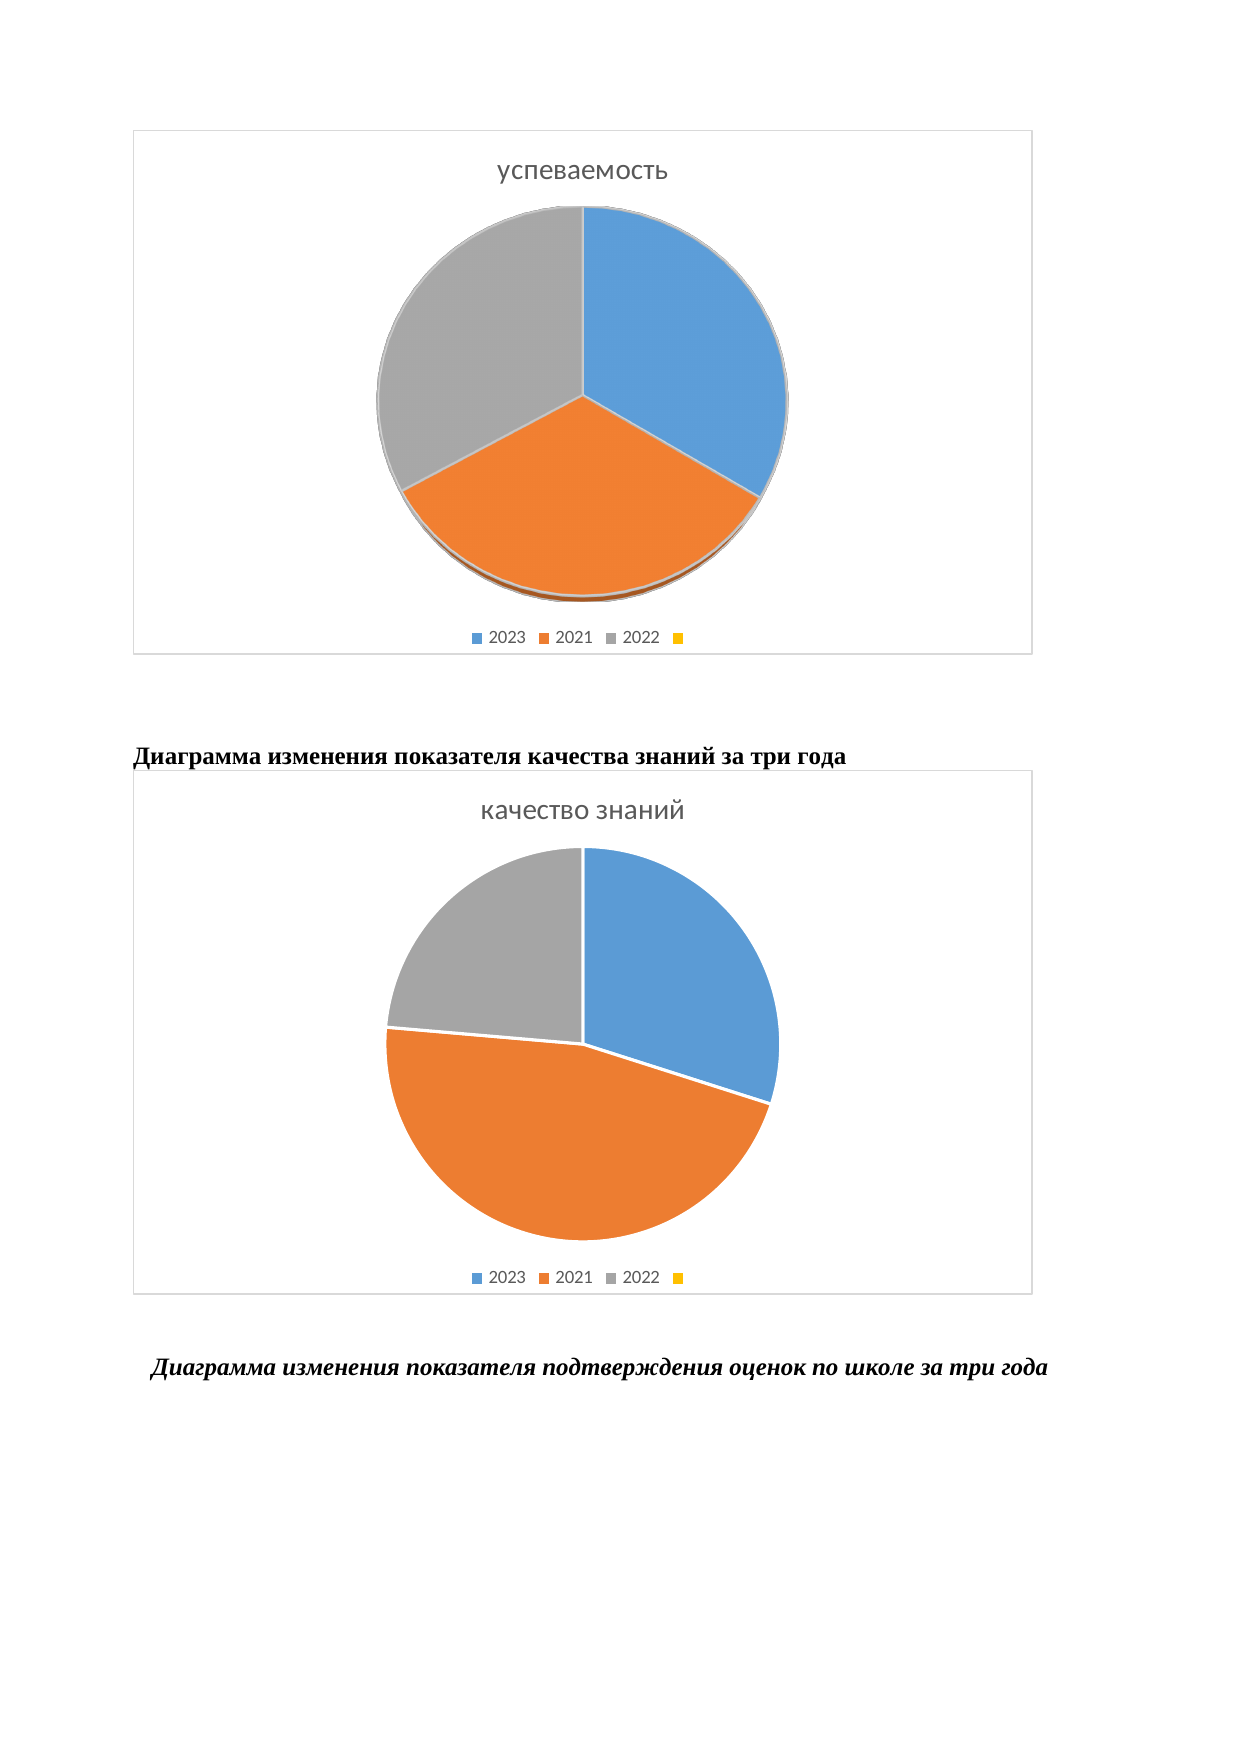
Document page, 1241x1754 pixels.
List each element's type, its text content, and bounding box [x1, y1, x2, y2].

text Диаграмма изменения показателя подтверждения оценок по школе за три года [133, 1352, 1152, 1381]
text Диаграмма изменения показателя качества знаний за три года [133, 741, 1152, 770]
